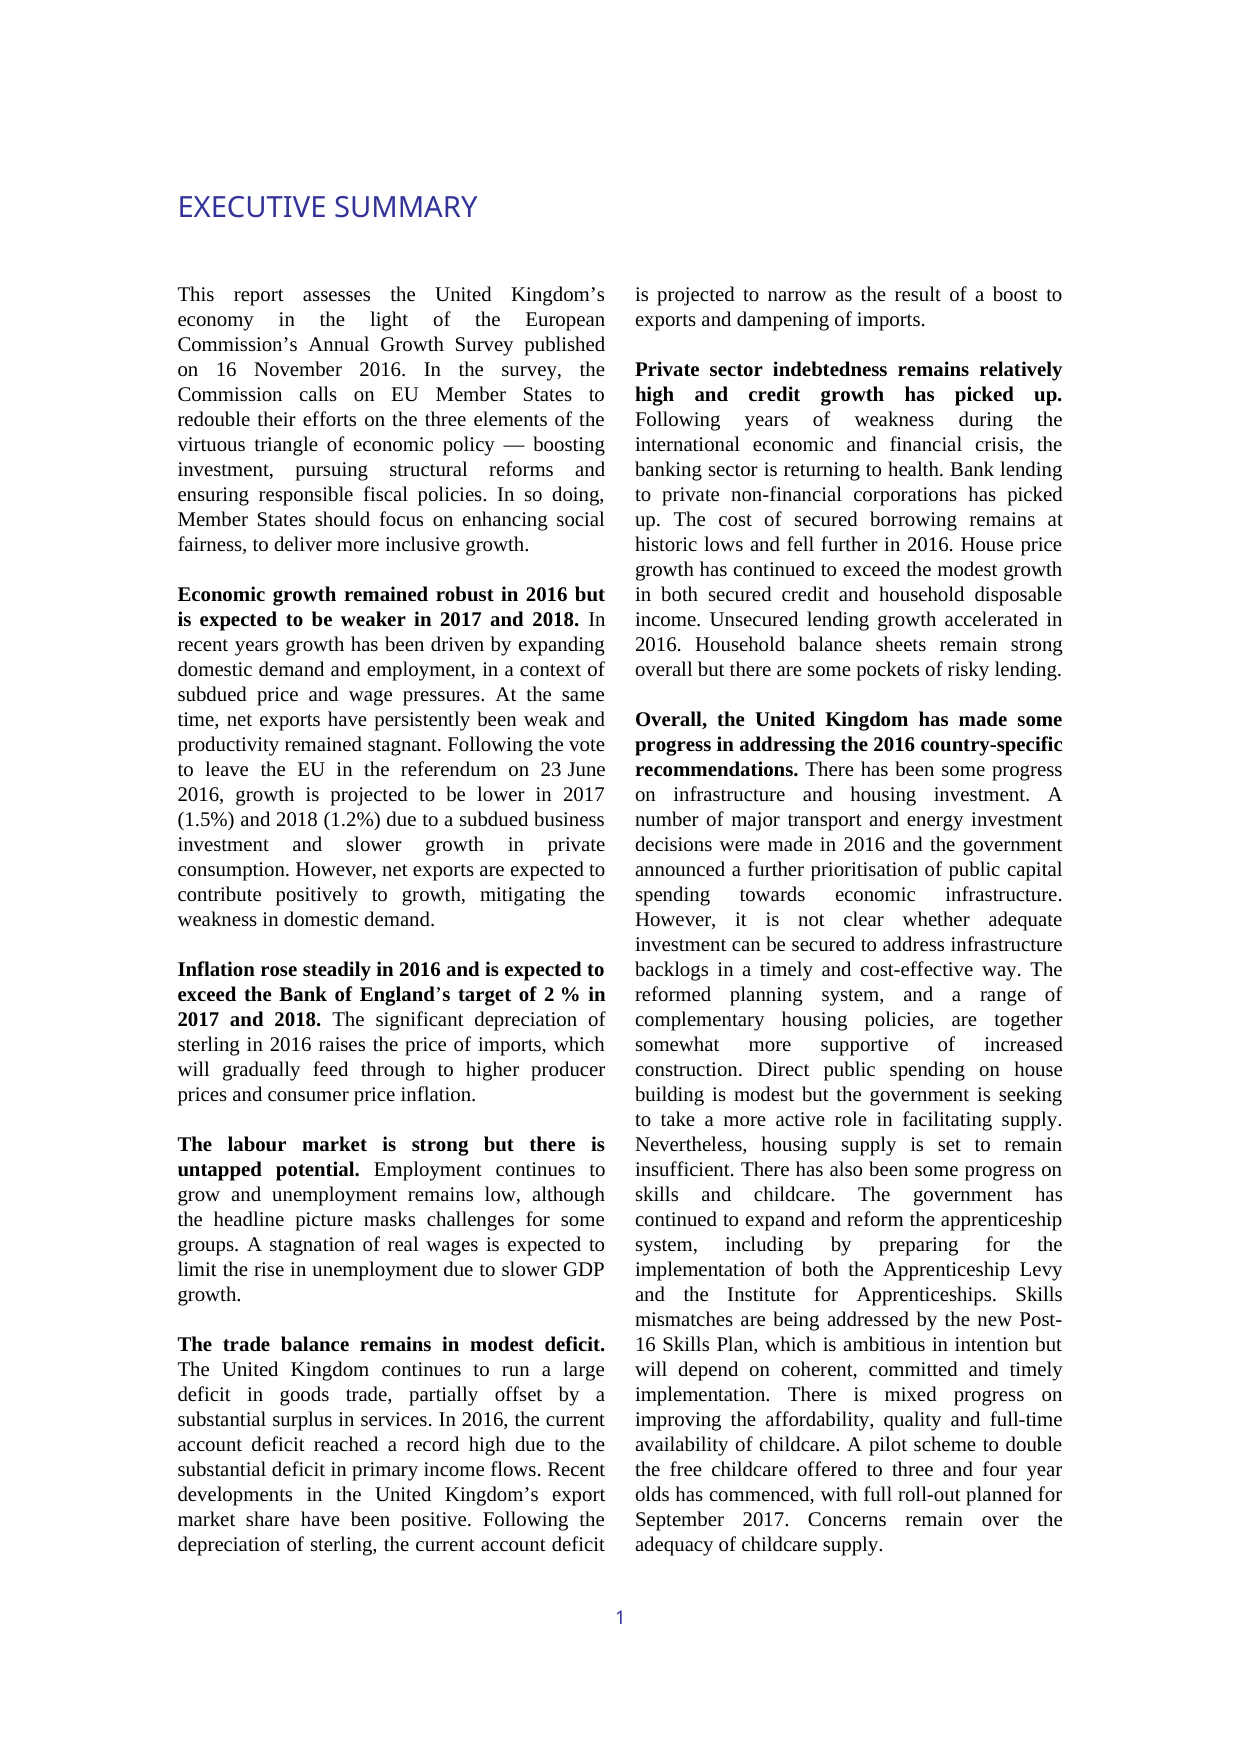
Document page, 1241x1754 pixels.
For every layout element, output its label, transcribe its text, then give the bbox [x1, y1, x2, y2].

text Overall, the United Kingdom has made some progress in addressing the 2016 country-specific recommendations. There has been some progress on infrastructure and housing investment. A number of major transport and energy investment decisions were made in 2016 and the government announced a further prioritisation of public capital spending towards economic infrastructure. However, it is not clear whether adequate investment can be secured to address infrastructure backlogs in a timely and cost-effective way. The reformed planning system, and a range of complementary housing policies, are together somewhat more supportive of increased construction. Direct public spending on house building is modest but the government is seeking to take a more active role in facilitating supply. Nevertheless, housing supply is set to remain insufficient. There has also been some progress on skills and childcare. The government has continued to expand and reform the apprenticeship system, including by preparing for the implementation of both the Apprenticeship Levy and the Institute for Apprenticeships. Skills mismatches are being addressed by the new Post-16 Skills Plan, which is ambitious in intention but will depend on coherent, committed and timely implementation. There is mixed progress on improving the affordability, quality and full-time availability of childcare. A pilot scheme to double the free childcare offered to three and four year olds has commenced, with full roll-out planned for September 2017. Concerns remain over the adequacy of childcare supply. [635, 706, 1063, 1556]
title Executive summary [177, 186, 1063, 226]
text The labour market is strong but there is untapped potential. Employment continues to grow and unemployment remains low, although the headline picture masks challenges for some groups. A stagnation of real wages is expected to limit the rise in unemployment due to slower GDP growth. [177, 1131, 605, 1306]
text Private sector indebtedness remains relatively high and credit growth has picked up. Following years of weakness during the international economic and financial crisis, the banking sector is returning to health. Bank lending to private non-financial corporations has picked up. The cost of secured borrowing remains at historic lows and fell further in 2016. House price growth has continued to exceed the modest growth in both secured credit and household disposable income. Unsecured lending growth accelerated in 2016. Household balance sheets remain strong overall but there are some pockets of risky lending. [635, 356, 1063, 681]
text Inflation rose steadily in 2016 and is expected to exceed the Bank of England’s target of 2 % in 2017 and 2018. The significant depreciation of sterling in 2016 raises the price of imports, which will gradually feed through to higher producer prices and consumer price inflation. [177, 956, 605, 1106]
text The trade balance remains in modest deficit. The United Kingdom continues to run a large deficit in goods trade, partially offset by a substantial surplus in services. In 2016, the current account deficit reached a record high due to the substantial deficit in primary income flows. Recent developments in the United Kingdom’s export market share have been positive. Following the depreciation of sterling, the current account deficit is projected to narrow as the result of a boost to exports and dampening of imports. [177, 1331, 605, 1556]
text This report assesses the United Kingdom’s economy in the light of the European Commission’s Annual Growth Survey published on 16 November 2016. In the survey, the Commission calls on EU Member States to redouble their efforts on the three elements of the virtuous triangle of economic policy — boosting investment, pursuing structural reforms and ensuring responsible fiscal policies. In so doing, Member States should focus on enhancing social fairness, to deliver more inclusive growth. [177, 281, 605, 556]
text Economic growth remained robust in 2016 but is expected to be weaker in 2017 and 2018. In recent years growth has been driven by expanding domestic demand and employment, in a context of subdued price and wage pressures. At the same time, net exports have persistently been weak and productivity remained stagnant. Following the vote to leave the EU in the referendum on 23 June 2016, growth is projected to be lower in 2017 (1.5%) and 2018 (1.2%) due to a subdued business investment and slower growth in private consumption. However, net exports are expected to contribute positively to growth, mitigating the weakness in domestic demand. [177, 581, 605, 931]
